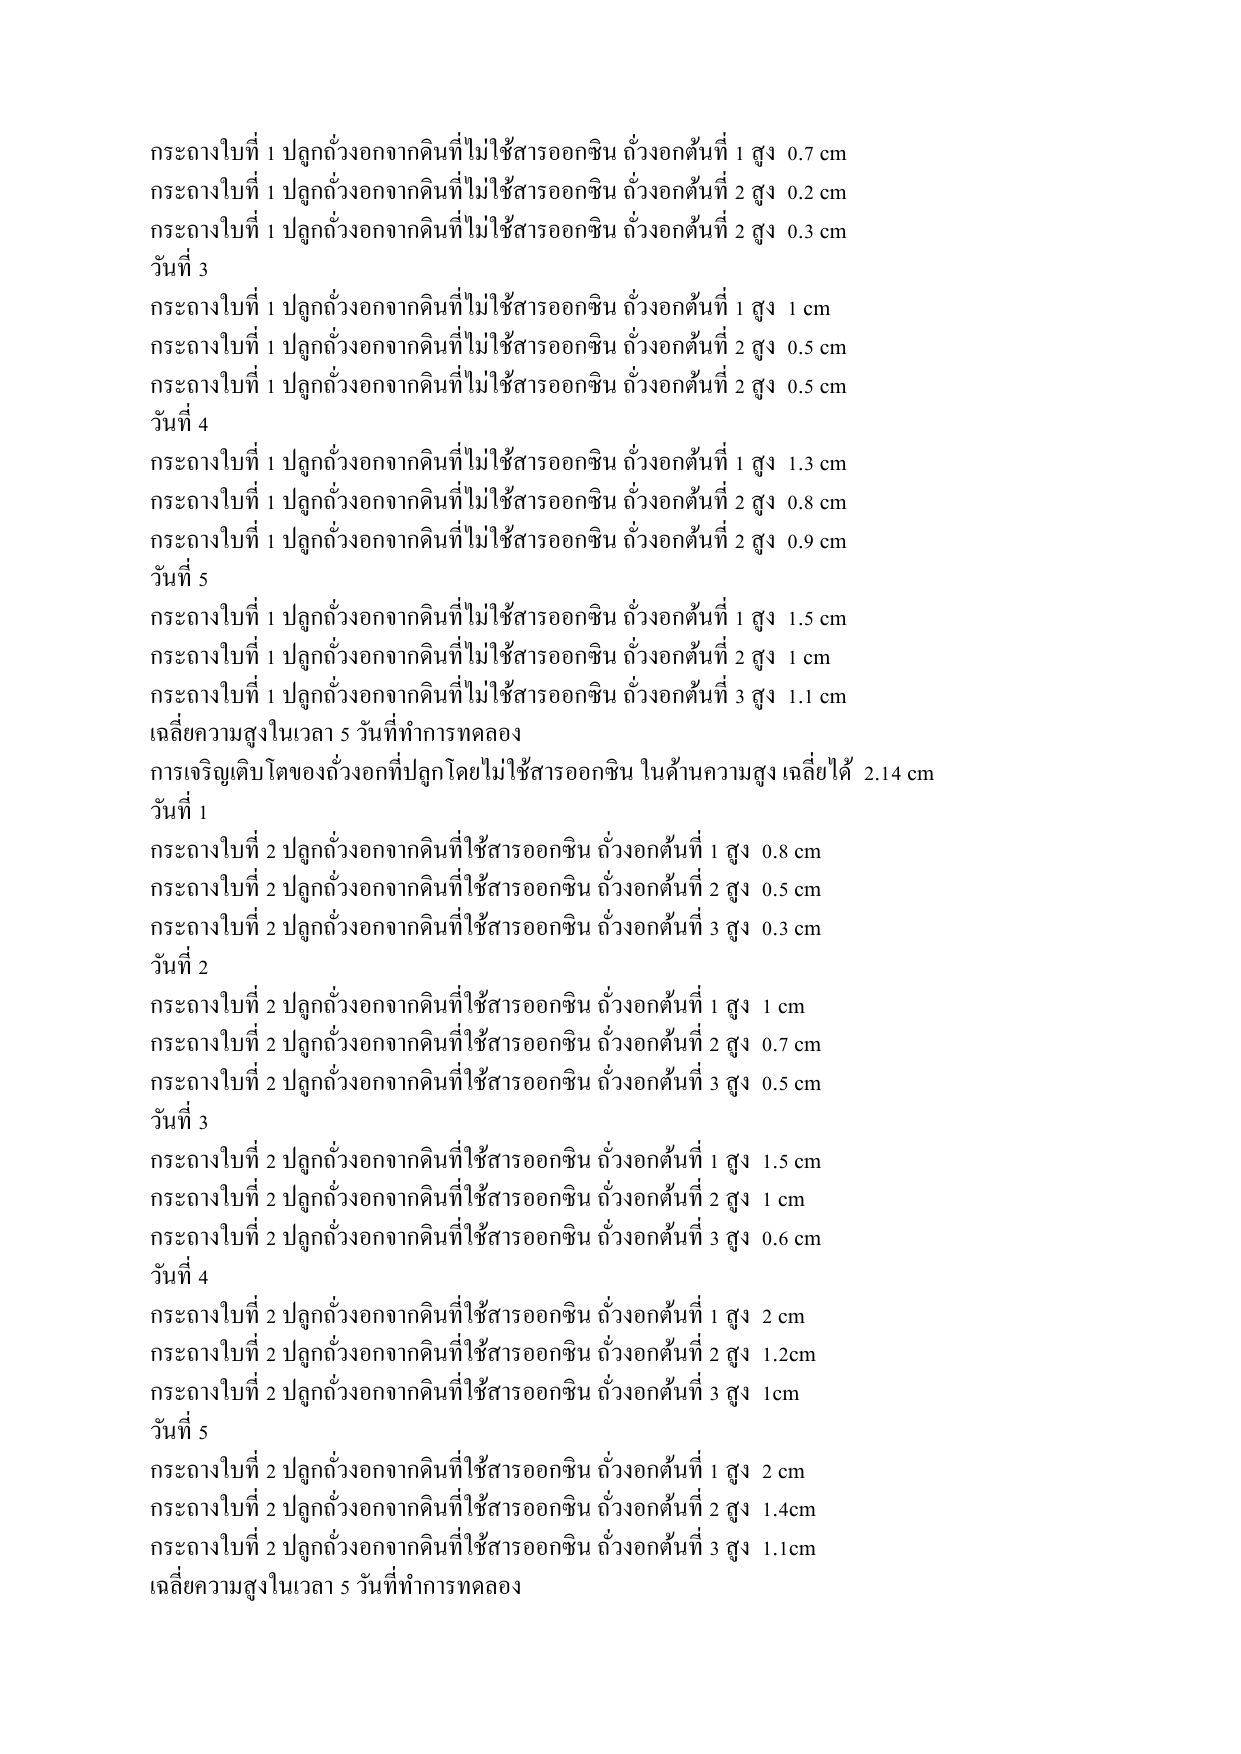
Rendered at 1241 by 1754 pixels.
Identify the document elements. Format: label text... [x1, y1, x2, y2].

text กระถางใบที่ 1 ปลูกถั่วงอกจากดินที่ไม่ใช้สารออกซิน ถั่วงอกต้นที่ 2 สูง 0.3 cm [150, 207, 1090, 246]
text วันที่ 2 [150, 943, 1090, 982]
text เฉลี่ยความสูงในเวลา 5 วันที่ทำการทดลอง [150, 1563, 1090, 1602]
text กระถางใบที่ 1 ปลูกถั่วงอกจากดินที่ไม่ใช้สารออกซิน ถั่วงอกต้นที่ 1 สูง 1 cm [150, 285, 1090, 323]
text เฉลี่ยความสูงในเวลา 5 วันที่ทำการทดลอง [150, 711, 1090, 750]
text กระถางใบที่ 2 ปลูกถั่วงอกจากดินที่ใช้สารออกซิน ถั่วงอกต้นที่ 1 สูง 1.5 cm [150, 1137, 1090, 1176]
text กระถางใบที่ 1 ปลูกถั่วงอกจากดินที่ไม่ใช้สารออกซิน ถั่วงอกต้นที่ 2 สูง 0.5 cm [150, 323, 1090, 362]
text กระถางใบที่ 1 ปลูกถั่วงอกจากดินที่ไม่ใช้สารออกซิน ถั่วงอกต้นที่ 3 สูง 1.1 cm [150, 672, 1090, 711]
text กระถางใบที่ 2 ปลูกถั่วงอกจากดินที่ใช้สารออกซิน ถั่วงอกต้นที่ 3 สูง 0.3 cm [150, 905, 1090, 943]
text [150, 168, 1090, 207]
text กระถางใบที่ 1 ปลูกถั่วงอกจากดินที่ไม่ใช้สารออกซิน ถั่วงอกต้นที่ 1 สูง 1.5 cm [150, 595, 1090, 633]
text กระถางใบที่ 2 ปลูกถั่วงอกจากดินที่ใช้สารออกซิน ถั่วงอกต้นที่ 2 สูง 1.2cm [150, 1331, 1090, 1370]
text กระถางใบที่ 2 ปลูกถั่วงอกจากดินที่ใช้สารออกซิน ถั่วงอกต้นที่ 2 สูง 1.4cm [150, 1486, 1090, 1525]
text กระถางใบที่ 1 ปลูกถั่วงอกจากดินที่ไม่ใช้สารออกซิน ถั่วงอกต้นที่ 1 สูง 1.3 cm [150, 440, 1090, 478]
text กระถางใบที่ 2 ปลูกถั่วงอกจากดินที่ใช้สารออกซิน ถั่วงอกต้นที่ 1 สูง 2 cm [150, 1447, 1090, 1486]
text กระถางใบที่ 2 ปลูกถั่วงอกจากดินที่ใช้สารออกซิน ถั่วงอกต้นที่ 3 สูง 1cm [150, 1370, 1090, 1408]
text วันที่ 4 [150, 401, 1090, 440]
text วันที่ 1 [150, 788, 1090, 827]
text การเจริญเติบโตของถั่วงอกที่ปลูกโดยไม่ใช้สารออกซิน ในด้านความสูง เฉลี่ยได้ 2.14 cm [150, 750, 1090, 788]
text กระถางใบที่ 2 ปลูกถั่วงอกจากดินที่ใช้สารออกซิน ถั่วงอกต้นที่ 2 สูง 0.7 cm [150, 1021, 1090, 1060]
text กระถางใบที่ 1 ปลูกถั่วงอกจากดินที่ไม่ใช้สารออกซิน ถั่วงอกต้นที่ 2 สูง 0.9 cm [150, 517, 1090, 556]
text กระถางใบที่ 2 ปลูกถั่วงอกจากดินที่ใช้สารออกซิน ถั่วงอกต้นที่ 1 สูง 0.8 cm [150, 827, 1090, 866]
text กระถางใบที่ 2 ปลูกถั่วงอกจากดินที่ใช้สารออกซิน ถั่วงอกต้นที่ 3 สูง 1.1cm [150, 1525, 1090, 1563]
text วันที่ 5 [150, 1408, 1090, 1447]
text กระถางใบที่ 2 ปลูกถั่วงอกจากดินที่ใช้สารออกซิน ถั่วงอกต้นที่ 1 สูง 1 cm [150, 982, 1090, 1021]
text กระถางใบที่ 1 ปลูกถั่วงอกจากดินที่ไม่ใช้สารออกซิน ถั่วงอกต้นที่ 2 สูง 0.8 cm [150, 478, 1090, 517]
text กระถางใบที่ 2 ปลูกถั่วงอกจากดินที่ใช้สารออกซิน ถั่วงอกต้นที่ 3 สูง 0.5 cm [150, 1060, 1090, 1098]
text กระถางใบที่ 2 ปลูกถั่วงอกจากดินที่ใช้สารออกซิน ถั่วงอกต้นที่ 2 สูง 1 cm [150, 1176, 1090, 1215]
text กระถางใบที่ 1 ปลูกถั่วงอกจากดินที่ไม่ใช้สารออกซิน ถั่วงอกต้นที่ 2 สูง 1 cm [150, 633, 1090, 672]
text กระถางใบที่ 2 ปลูกถั่วงอกจากดินที่ใช้สารออกซิน ถั่วงอกต้นที่ 2 สูง 0.5 cm [150, 866, 1090, 905]
text วันที่ 5 [150, 556, 1090, 595]
text วันที่ 3 [150, 246, 1090, 285]
text กระถางใบที่ 1 ปลูกถั่วงอกจากดินที่ไม่ใช้สารออกซิน ถั่วงอกต้นที่ 1 สูง 0.7 cm [150, 130, 1090, 168]
text กระถางใบที่ 2 ปลูกถั่วงอกจากดินที่ใช้สารออกซิน ถั่วงอกต้นที่ 1 สูง 2 cm [150, 1292, 1090, 1331]
text วันที่ 3 [150, 1098, 1090, 1137]
text กระถางใบที่ 1 ปลูกถั่วงอกจากดินที่ไม่ใช้สารออกซิน ถั่วงอกต้นที่ 2 สูง 0.5 cm [150, 362, 1090, 401]
text วันที่ 4 [150, 1253, 1090, 1292]
text กระถางใบที่ 2 ปลูกถั่วงอกจากดินที่ใช้สารออกซิน ถั่วงอกต้นที่ 3 สูง 0.6 cm [150, 1215, 1090, 1253]
